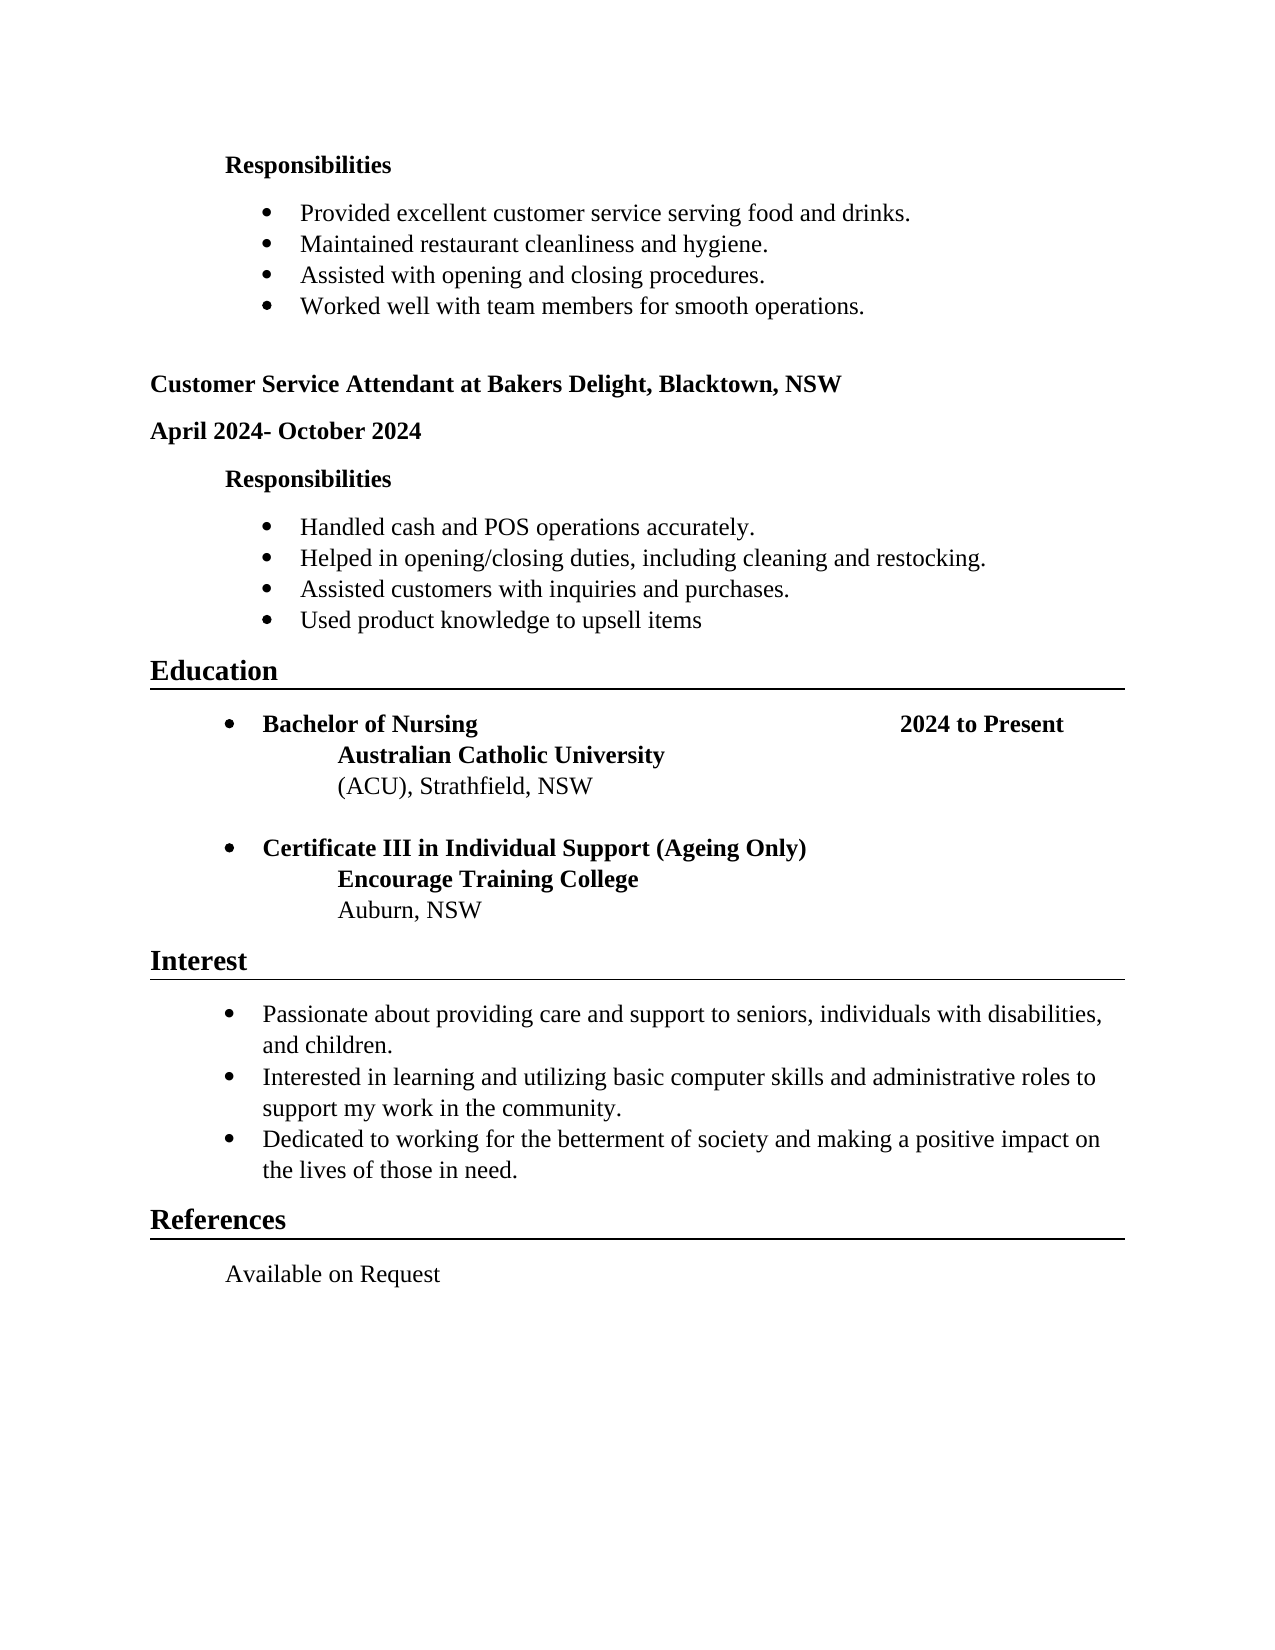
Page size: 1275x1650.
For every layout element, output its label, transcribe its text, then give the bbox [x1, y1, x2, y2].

list Passionate about providing care and support to seniors, individuals with disabilities, and children. [225, 999, 1125, 1059]
list Provided excellent customer service serving food and drinks. [262, 198, 1125, 226]
list Worked well with team members for smooth operations. [262, 291, 1125, 350]
list Interested in learning and utilizing basic computer skills and administrative roles to support my work in the community. [225, 1062, 1125, 1121]
list Australian Catholic University [337, 740, 1125, 769]
list Encourage Training College [262, 864, 1125, 893]
list Available on Request [225, 1259, 1125, 1288]
list (ACU), Strathfield, NSW [337, 771, 1125, 800]
list Assisted customers with inquiries and purchases. [262, 574, 1125, 603]
text Responsibilities [150, 464, 1125, 493]
list Used product knowledge to upsell items [262, 605, 1125, 634]
list Dedicated to working for the betterment of society and making a positive impact on the lives of those in need. [225, 1124, 1125, 1183]
text Interest [150, 943, 1125, 979]
list Assisted with opening and closing procedures. [262, 260, 1125, 288]
list Helped in opening/closing duties, including cleaning and restocking. [262, 543, 1125, 572]
list Bachelor of Nursing 2024 to Present [225, 709, 1125, 738]
text Education [150, 653, 1125, 688]
list Auburn, NSW [262, 895, 1125, 924]
text Responsibilities [150, 150, 1125, 179]
list Handled cash and POS operations accurately. [262, 512, 1125, 541]
list Certificate III in Individual Support (Ageing Only) [225, 833, 1125, 862]
text Customer Service Attendant at Bakers Delight, Blacktown, NSW [150, 369, 1125, 397]
text April 2024- October 2024 [150, 416, 1125, 445]
list Maintained restaurant cleanliness and hygiene. [262, 229, 1125, 257]
text References [150, 1202, 1125, 1238]
